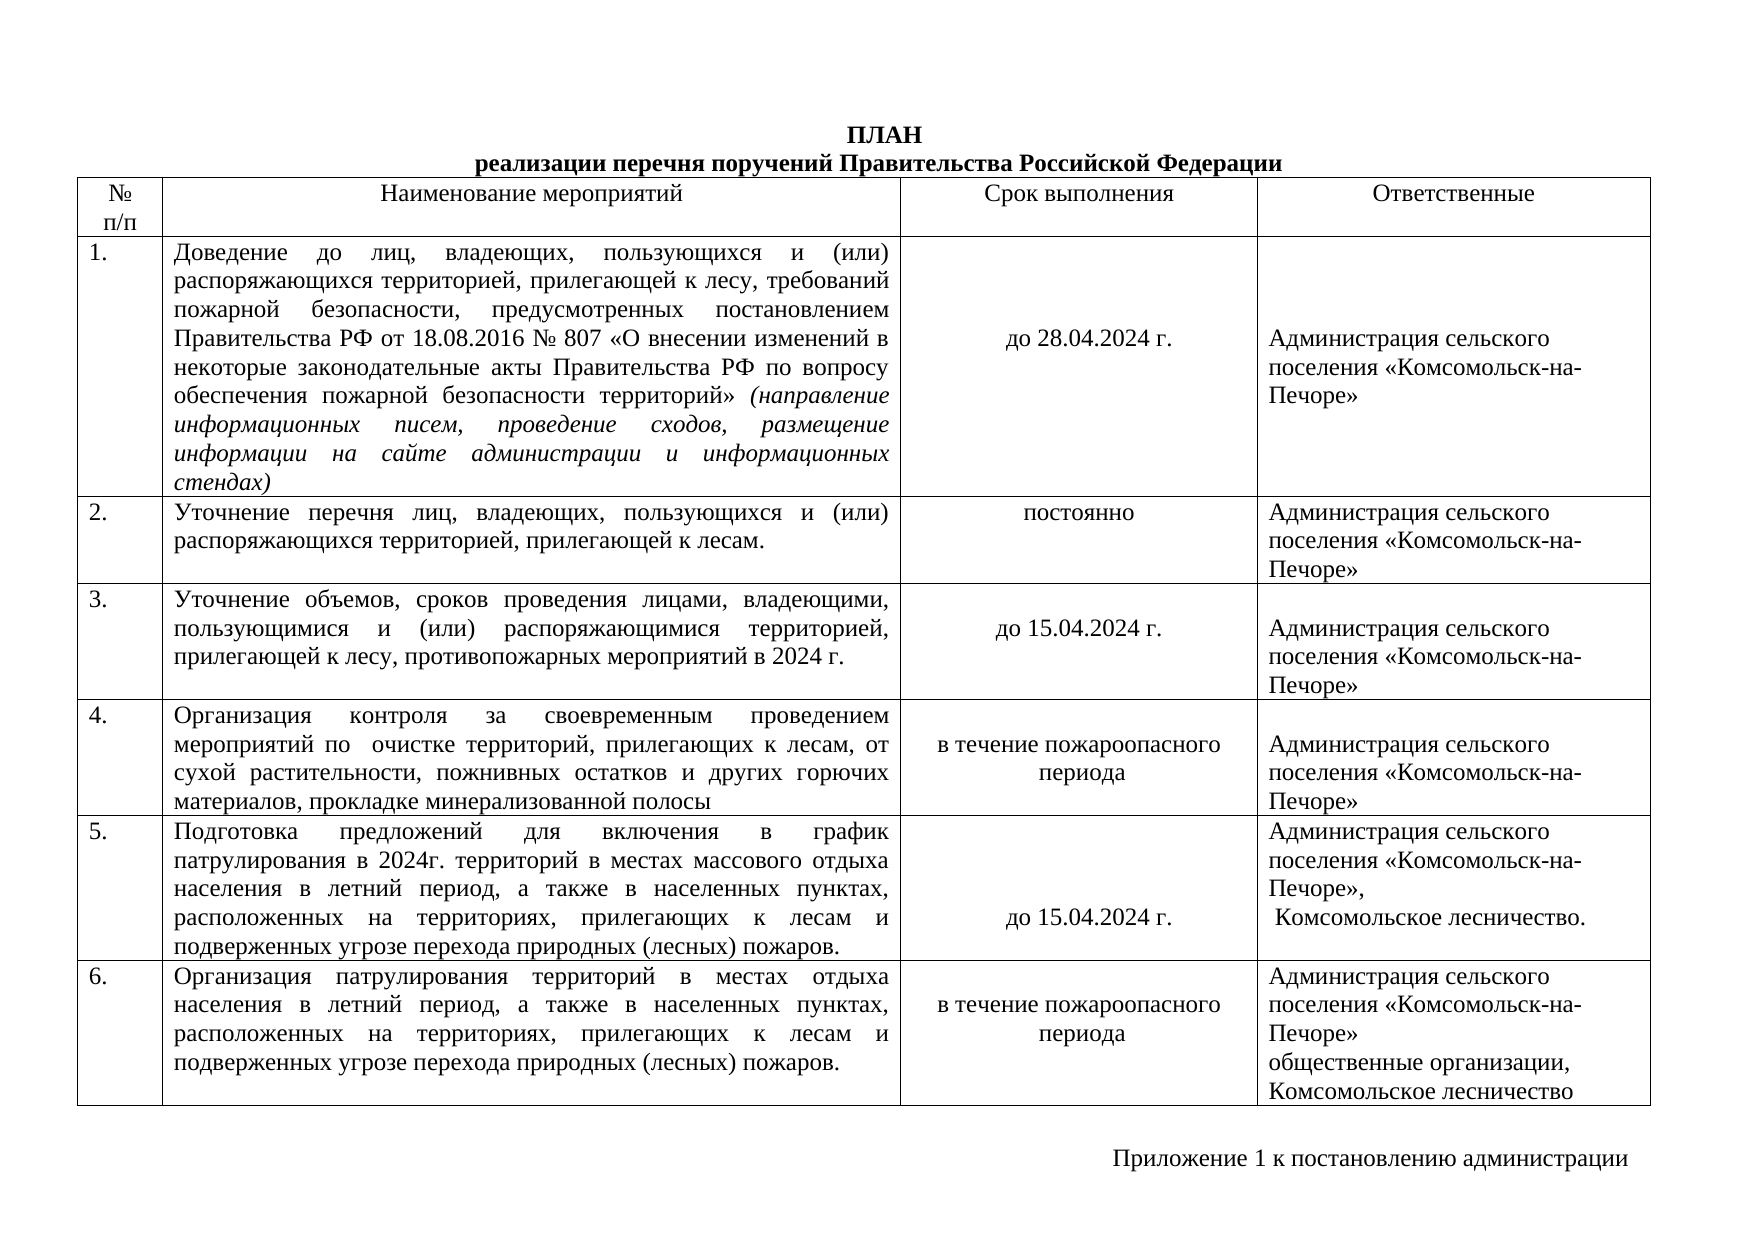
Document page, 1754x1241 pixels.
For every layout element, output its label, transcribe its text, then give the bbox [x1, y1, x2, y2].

table_cell Уточнение объемов, сроков проведения лицами, владеющими, пользующимися и (или) распоряжающимися территорией, прилегающей к лесу, противопожарных мероприятий в 2024 г. [163, 584, 900, 699]
table_cell 1. [78, 237, 162, 496]
table_cell Администрация сельского поселения «Комсомольск-на-Печоре» [1258, 497, 1650, 583]
table_cell постоянно [901, 497, 1257, 583]
table_cell Администрация сельского поселения «Комсомольск-на-Печоре» [1258, 237, 1650, 496]
table_cell Администрация сельского поселения «Комсомольск-на-Печоре» общественные организации, Комсомольское лесничество [1258, 961, 1650, 1104]
table_cell 2. [78, 497, 162, 583]
table_header № п/п [78, 178, 162, 236]
table_cell Администрация сельского поселения «Комсомольск-на-Печоре» [1258, 584, 1650, 699]
table_cell Подготовка предложений для включения в график патрулирования в 2024г. территорий в местах массового отдыха населения в летний период, а также в населенных пунктах, расположенных на территориях, прилегающих к лесам и подверженных угрозе перехода природных (лесных) пожаров. [163, 816, 900, 960]
table_header Срок выполнения [901, 178, 1257, 236]
table_cell до 15.04.2024 г. [901, 816, 1257, 960]
table_cell 3. [78, 584, 162, 699]
table_cell 5. [78, 816, 162, 960]
table_cell 6. [78, 961, 162, 1104]
table_cell в течение пожароопасного периода [901, 961, 1257, 1104]
table_cell Администрация сельского поселения «Комсомольск-на-Печоре», Комсомольское лесничество. [1258, 816, 1650, 960]
table_header Наименование мероприятий [163, 178, 900, 236]
table_cell Администрация сельского поселения «Комсомольск-на-Печоре» [1258, 700, 1650, 815]
table_cell до 28.04.2024 г. [901, 237, 1257, 496]
table_cell 4. [78, 700, 162, 815]
table_cell Организация контроля за своевременным проведением мероприятий по очистке территорий, прилегающих к лесам, от сухой растительности, пожнивных остатков и других горючих материалов, прокладке минерализованной полосы [163, 700, 900, 815]
table_cell Организация патрулирования территорий в местах отдыха населения в летний период, а также в населенных пунктах, расположенных на территориях, прилегающих к лесам и подверженных угрозе перехода природных (лесных) пожаров. [163, 961, 900, 1104]
text реализации перечня поручений Правительства Российской Федерации [89, 148, 1669, 177]
table_cell в течение пожароопасного периода [901, 700, 1257, 815]
text ПЛАН [89, 120, 1680, 148]
table_header Ответственные [1258, 178, 1650, 236]
table_cell Уточнение перечня лиц, владеющих, пользующихся и (или) распоряжающихся территорией, прилегающей к лесам. [163, 497, 900, 583]
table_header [89, 1106, 1641, 1181]
table_cell Доведение до лиц, владеющих, пользующихся и (или) распоряжающихся территорией, прилегающей к лесу, требований пожарной безопасности, предусмотренных постановлением Правительства РФ от 18.08.2016 № 807 «О внесении изменений в некоторые законодательные акты Правительства РФ по вопросу обеспечения пожарной безопасности территорий» (направление информационных писем, проведение сходов, размещение информации на сайте администрации и информационных стендах) [163, 237, 900, 496]
table_cell до 15.04.2024 г. [901, 584, 1257, 699]
